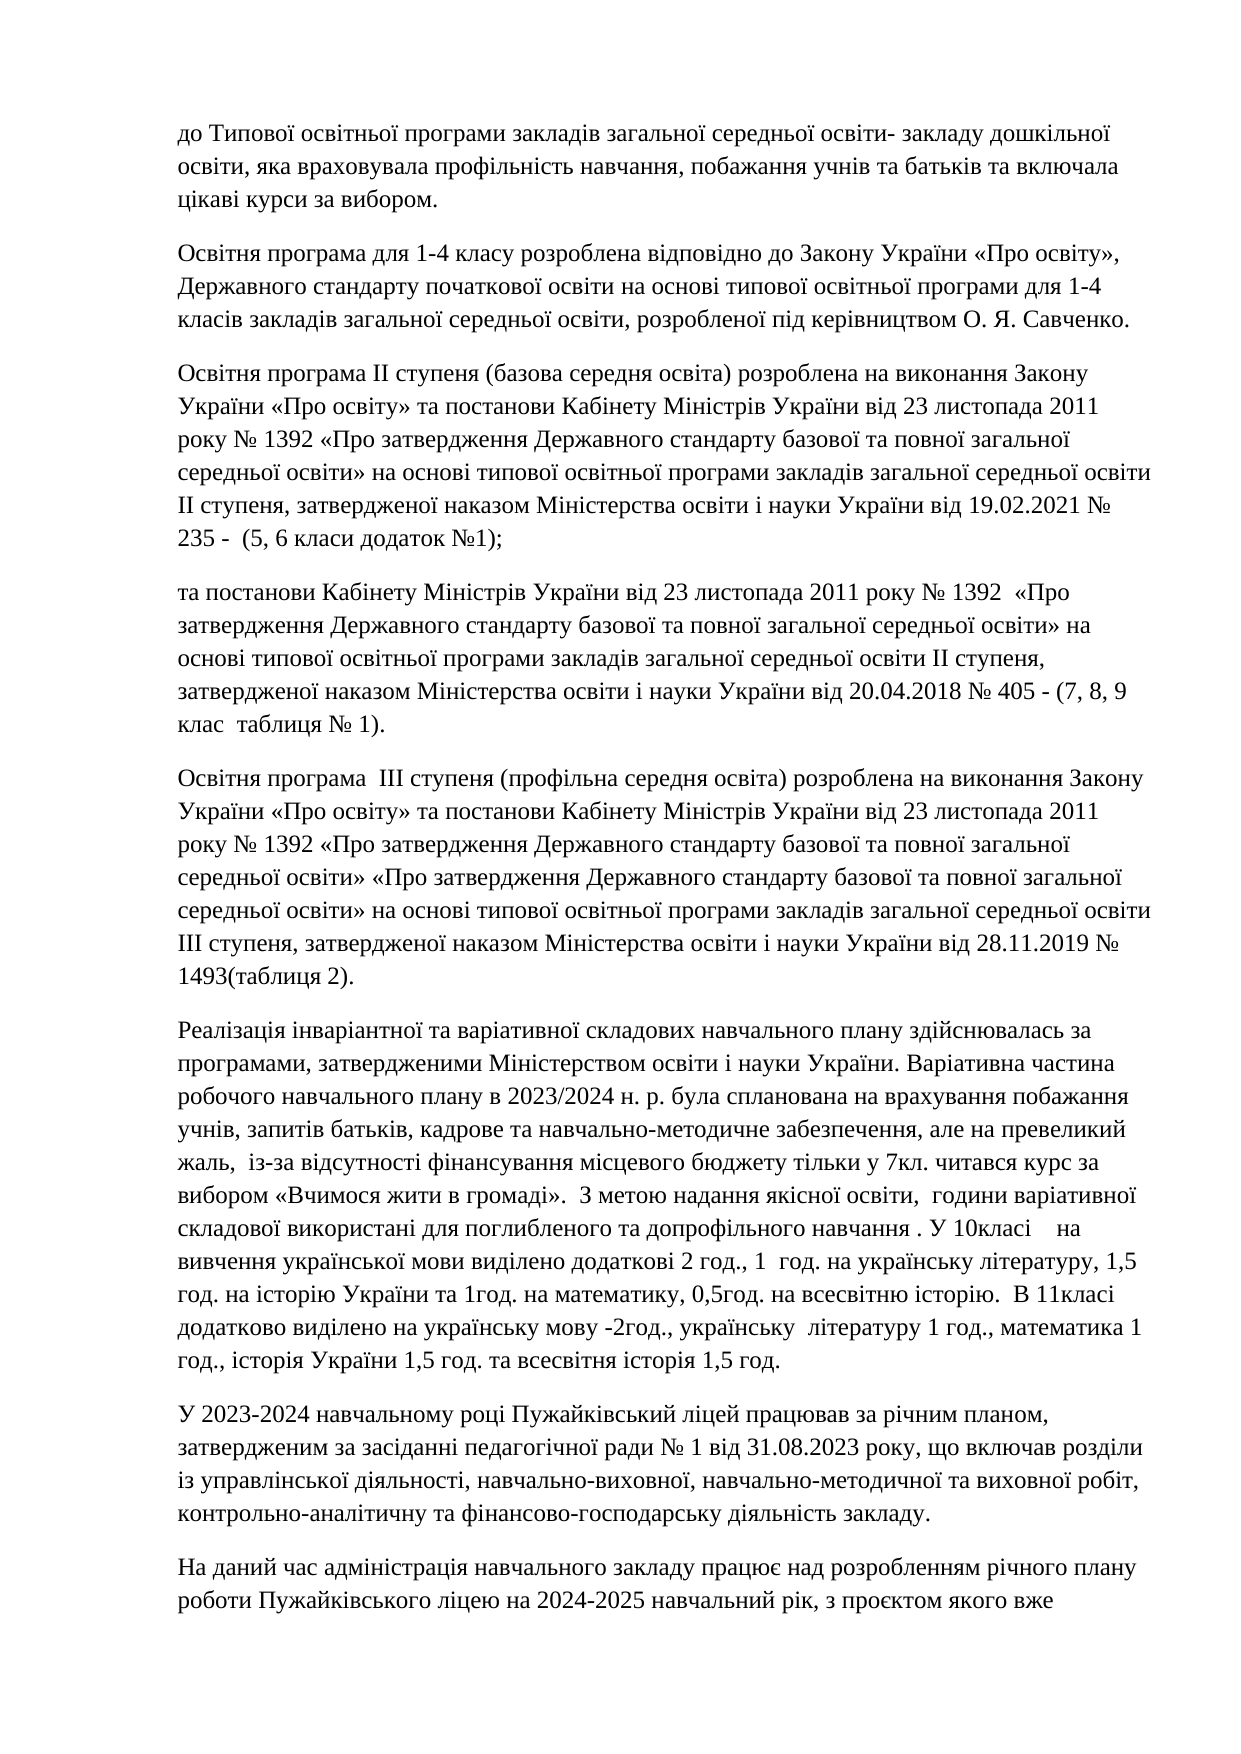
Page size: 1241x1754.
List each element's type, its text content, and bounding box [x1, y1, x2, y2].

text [177, 118, 1152, 213]
text та постанови Кабінету Міністрів України від 23 листопада 2011 року № 1392 «Про затвердження Державного стандарту базової та повної загальної середньої освіти» на основі типової освітньої програми закладів загальної середньої освіти ІІ ступеня, затвердженої наказом Міністерства освіти і науки України від 20.04.2018 № 405 - (7, 8, 9 клас таблиця № 1). [177, 577, 1152, 738]
text Освітня програма для 1-4 класу розроблена відповідно до Закону України «Про освіту», Державного стандарту початкової освіти на основі типової освітньої програми для 1-4 класів закладів загальної середньої освіти, розробленої під керівництвом О. Я. Савченко. [177, 238, 1152, 333]
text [177, 1552, 1152, 1613]
text У 2023-2024 навчальному році Пужайківський ліцей працював за річним планом, затвердженим за засіданні педагогічної ради № 1 від 31.08.2023 року, що включав розділи із управлінської діяльності, навчально-виховної, навчально-методичної та виховної робіт, контрольно-аналітичну та фінансово-господарську діяльність закладу. [177, 1399, 1152, 1527]
text Освітня програма ІІ ступеня (базова середня освіта) розроблена на виконання Закону України «Про освіту» та постанови Кабінету Міністрів України від 23 листопада 2011 року № 1392 «Про затвердження Державного стандарту базової та повної загальної середньої освіти» на основі типової освітньої програми закладів загальної середньої освіти ІІ ступеня, затвердженої наказом Міністерства освіти і науки України від 19.02.2021 № 235 - (5, 6 класи додаток №1); [177, 358, 1152, 552]
text Освітня програма ІІІ ступеня (профільна середня освіта) розроблена на виконання Закону України «Про освіту» та постанови Кабінету Міністрів України від 23 листопада 2011 року № 1392 «Про затвердження Державного стандарту базової та повної загальної середньої освіти» «Про затвердження Державного стандарту базової та повної загальної середньої освіти» на основі типової освітньої програми закладів загальної середньої освіти ІІІ ступеня, затвердженої наказом Міністерства освіти і науки України від 28.11.2019 № 1493(таблиця 2). [177, 763, 1152, 990]
text Реалізація інваріантної та варіативної складових навчального плану здійснювалась за програмами, затвердженими Міністерством освіти і науки України. Варіативна частина робочого навчального плану в 2023/2024 н. р. була спланована на врахування побажання учнів, запитів батьків, кадрове та навчально-методичне забезпечення, але на превеликий жаль, із-за відсутності фінансування місцевого бюджету тільки у 7кл. читався курс за вибором «Вчимося жити в громаді». З метою надання якісної освіти, години варіативної складової використані для поглибленого та допрофільного навчання . У 10класі на вивчення української мови виділено додаткові 2 год., 1 год. на українську літературу, 1,5 год. на історію України та 1год. на математику, 0,5год. на всесвітню історію. В 11класі додатково виділено на українську мову -2год., українську літературу 1 год., математика 1 год., історія України 1,5 год. та всесвітня історія 1,5 год. [177, 1015, 1152, 1374]
